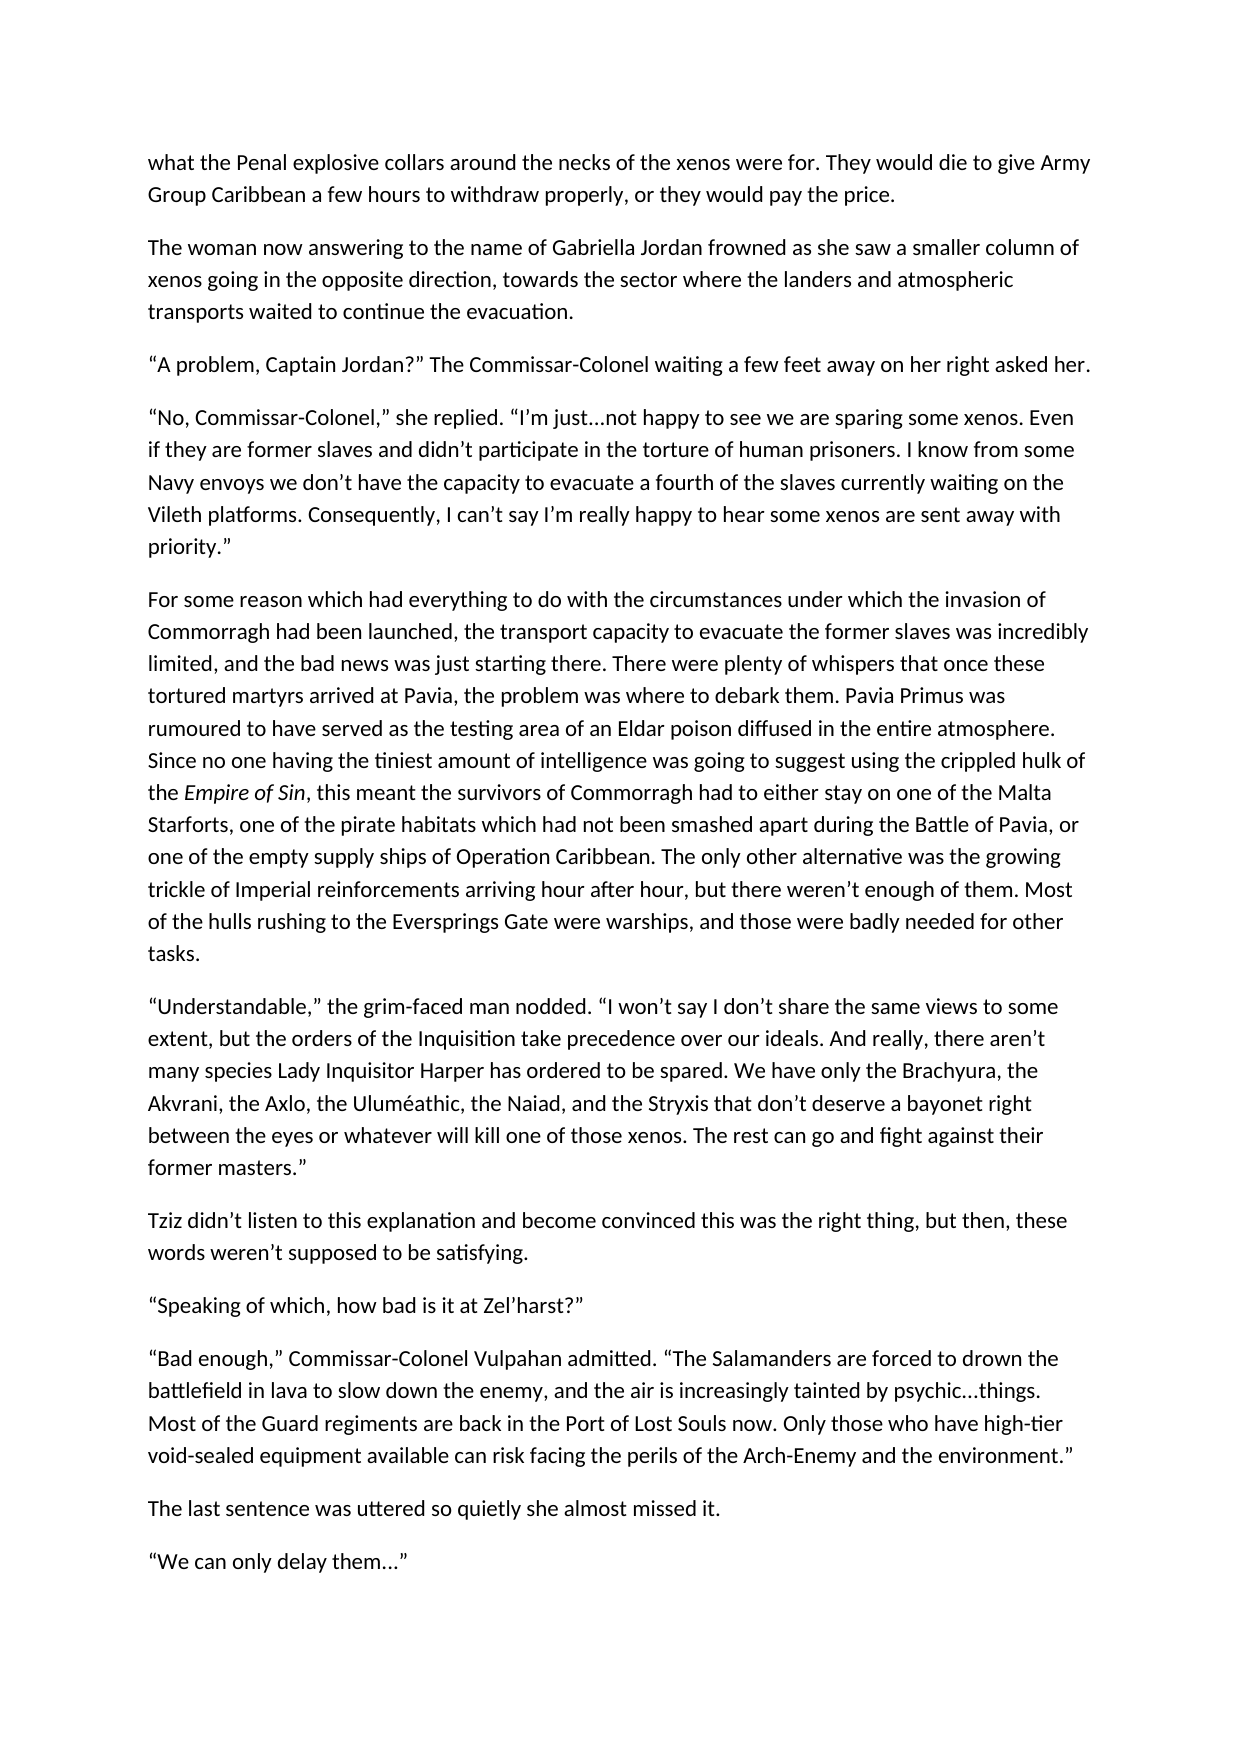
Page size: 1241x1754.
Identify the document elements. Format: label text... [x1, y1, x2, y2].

text The woman now answering to the name of Gabriella Jordan frowned as she saw a smaller column of xenos going in the opposite direction, towards the sector where the landers and atmospheric transports waited to continue the evacuation. [148, 233, 1093, 325]
text The last sentence was uttered so quietly she almost missed it. [148, 1494, 1093, 1522]
text “Speaking of which, how bad is it at Zel’harst?” [148, 1291, 1093, 1319]
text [148, 148, 1093, 208]
text “Understandable,” the grim-faced man nodded. “I won’t say I don’t share the same views to some extent, but the orders of the Inquisition take precedence over our ideals. And really, there aren’t many species Lady Inquisitor Harper has ordered to be spared. We have only the Brachyura, the Akvrani, the Axlo, the Uluméathic, the Naiad, and the Stryxis that don’t deserve a bayonet right between the eyes or whatever will kill one of those xenos. The rest can go and fight against their former masters.” [148, 992, 1093, 1181]
text “No, Commissar-Colonel,” she replied. “I’m just...not happy to see we are sparing some xenos. Even if they are former slaves and didn’t participate in the torture of human prisoners. I know from some Navy envoys we don’t have the capacity to evacuate a fourth of the slaves currently waiting on the Vileth platforms. Consequently, I can’t say I’m really happy to hear some xenos are sent away with priority.” [148, 403, 1093, 560]
text “Bad enough,” Commissar-Colonel Vulpahan admitted. “The Salamanders are forced to drown the battlefield in lava to slow down the enemy, and the air is increasingly tainted by psychic...things. Most of the Guard regiments are back in the Port of Lost Souls now. Only those who have high-tier void-sealed equipment available can risk facing the perils of the Arch-Enemy and the environment.” [148, 1344, 1093, 1469]
text For some reason which had everything to do with the circumstances under which the invasion of Commorragh had been launched, the transport capacity to evacuate the former slaves was incredibly limited, and the bad news was just starting there. There were plenty of whispers that once these tortured martyrs arrived at Pavia, the problem was where to debark them. Pavia Primus was rumoured to have served as the testing area of an Eldar poison diffused in the entire atmosphere. Since no one having the tiniest amount of intelligence was going to suggest using the crippled hulk of the Empire of Sin, this meant the survivors of Commorragh had to either stay on one of the Malta Starforts, one of the pirate habitats which had not been smashed apart during the Battle of Pavia, or one of the empty supply ships of Operation Caribbean. The only other alternative was the growing trickle of Imperial reinforcements arriving hour after hour, but there weren’t enough of them. Most of the hulls rushing to the Eversprings Gate were warships, and those were badly needed for other tasks. [148, 585, 1093, 967]
text “A problem, Captain Jordan?” The Commissar-Colonel waiting a few feet away on her right asked her. [148, 350, 1093, 378]
text “We can only delay them...” [148, 1547, 1093, 1575]
text Tziz didn’t listen to this explanation and become convinced this was the right thing, but then, these words weren’t supposed to be satisfying. [148, 1206, 1093, 1266]
